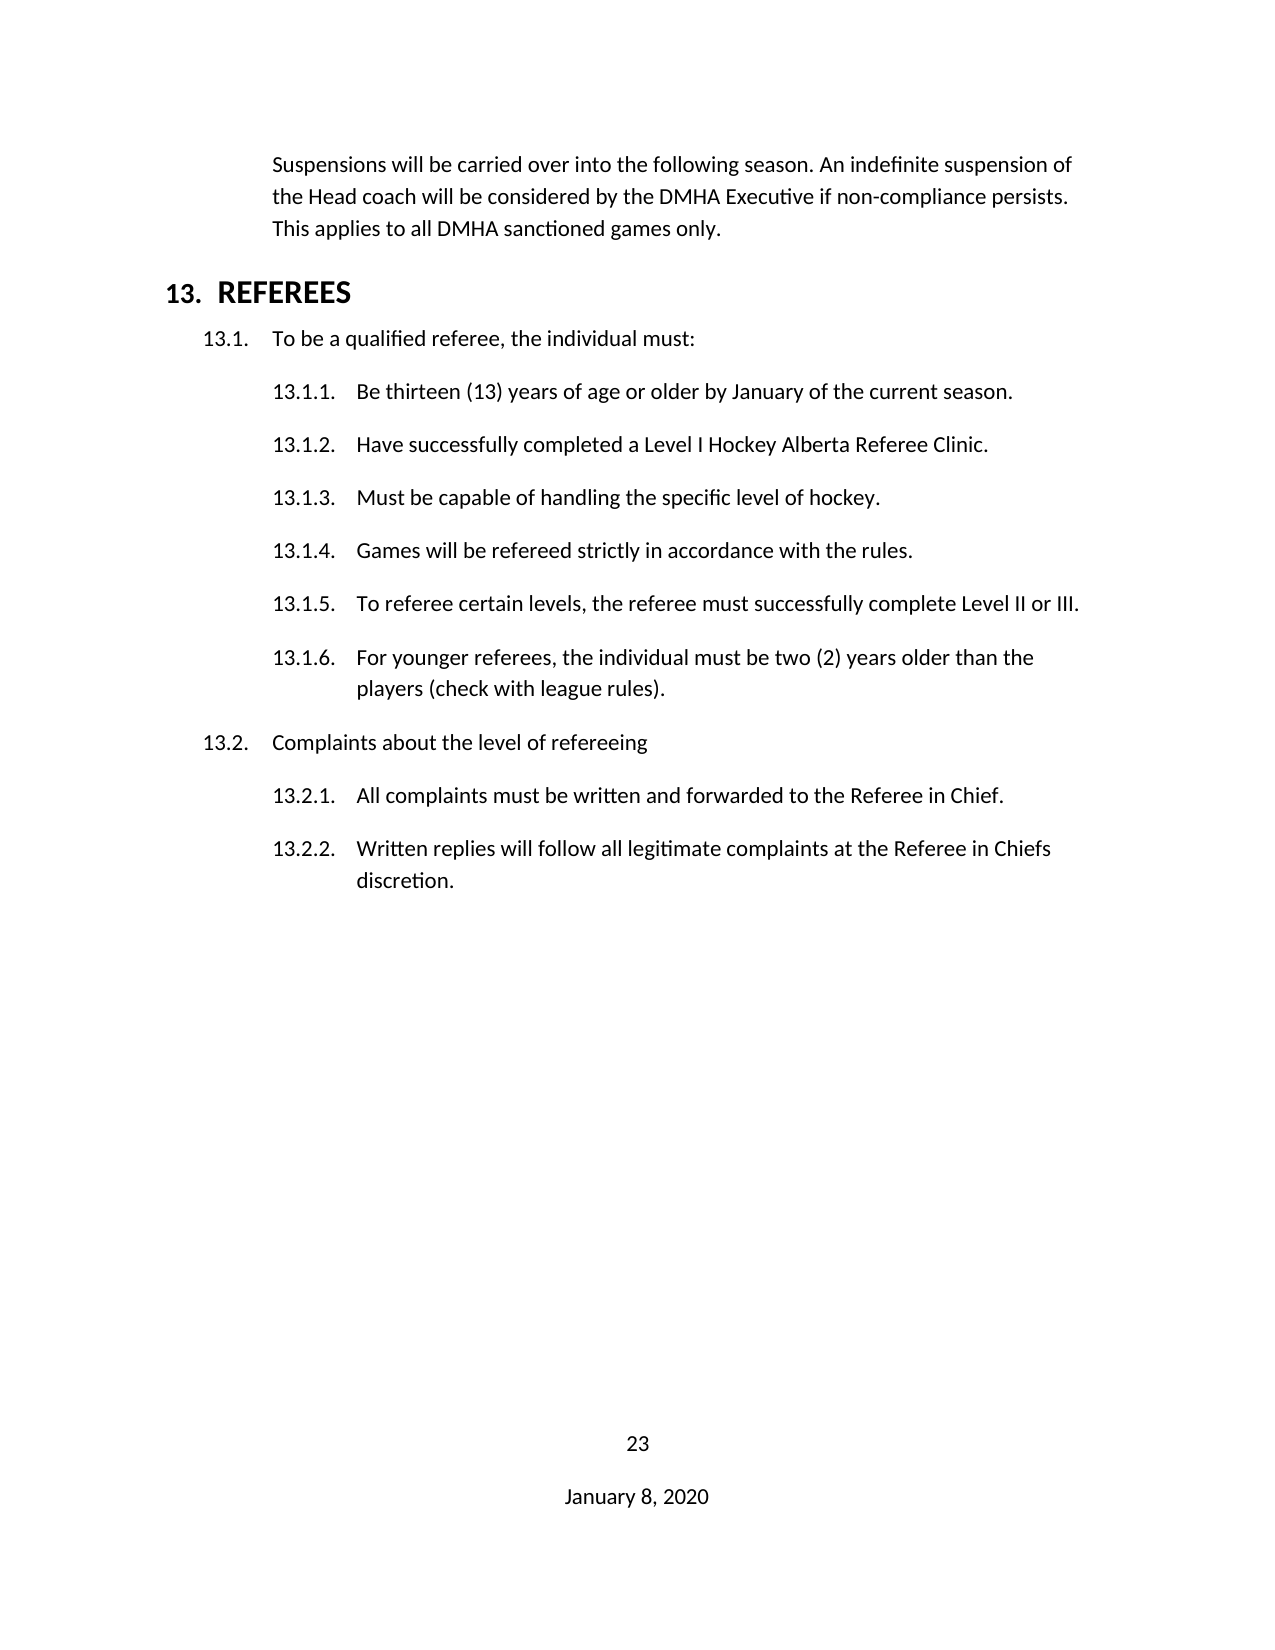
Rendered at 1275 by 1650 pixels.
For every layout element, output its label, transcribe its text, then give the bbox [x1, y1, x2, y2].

list All complaints must be written and forwarded to the Referee in Chief. [272, 781, 1119, 809]
list Complaints about the level of refereeing [202, 728, 1119, 756]
list Have successfully completed a Level I Hockey Alberta Referee Clinic. [272, 431, 1119, 458]
subtitle REFEREES [165, 271, 1119, 312]
list To be a qualified referee, the individual must: [202, 324, 1119, 352]
list Games will be refereed strictly in accordance with the rules. [272, 537, 1119, 564]
text Suspensions will be carried over into the following season. An indefinite suspension of the Head coach will be considered by the DMHA Executive if non-compliance persists. This applies to all DMHA sanctioned games only. [272, 150, 1107, 242]
list For younger referees, the individual must be two (2) years older than the players (check with league rules). [272, 643, 1107, 702]
list Written replies will follow all legitimate complaints at the Referee in Chiefs discretion. [272, 834, 1054, 894]
list Be thirteen (13) years of age or older by January of the current season. [272, 377, 1119, 406]
list To referee certain levels, the referee must successfully complete Level II or III. [272, 589, 1119, 618]
list Must be capable of handling the specific level of hockey. [272, 483, 1119, 512]
